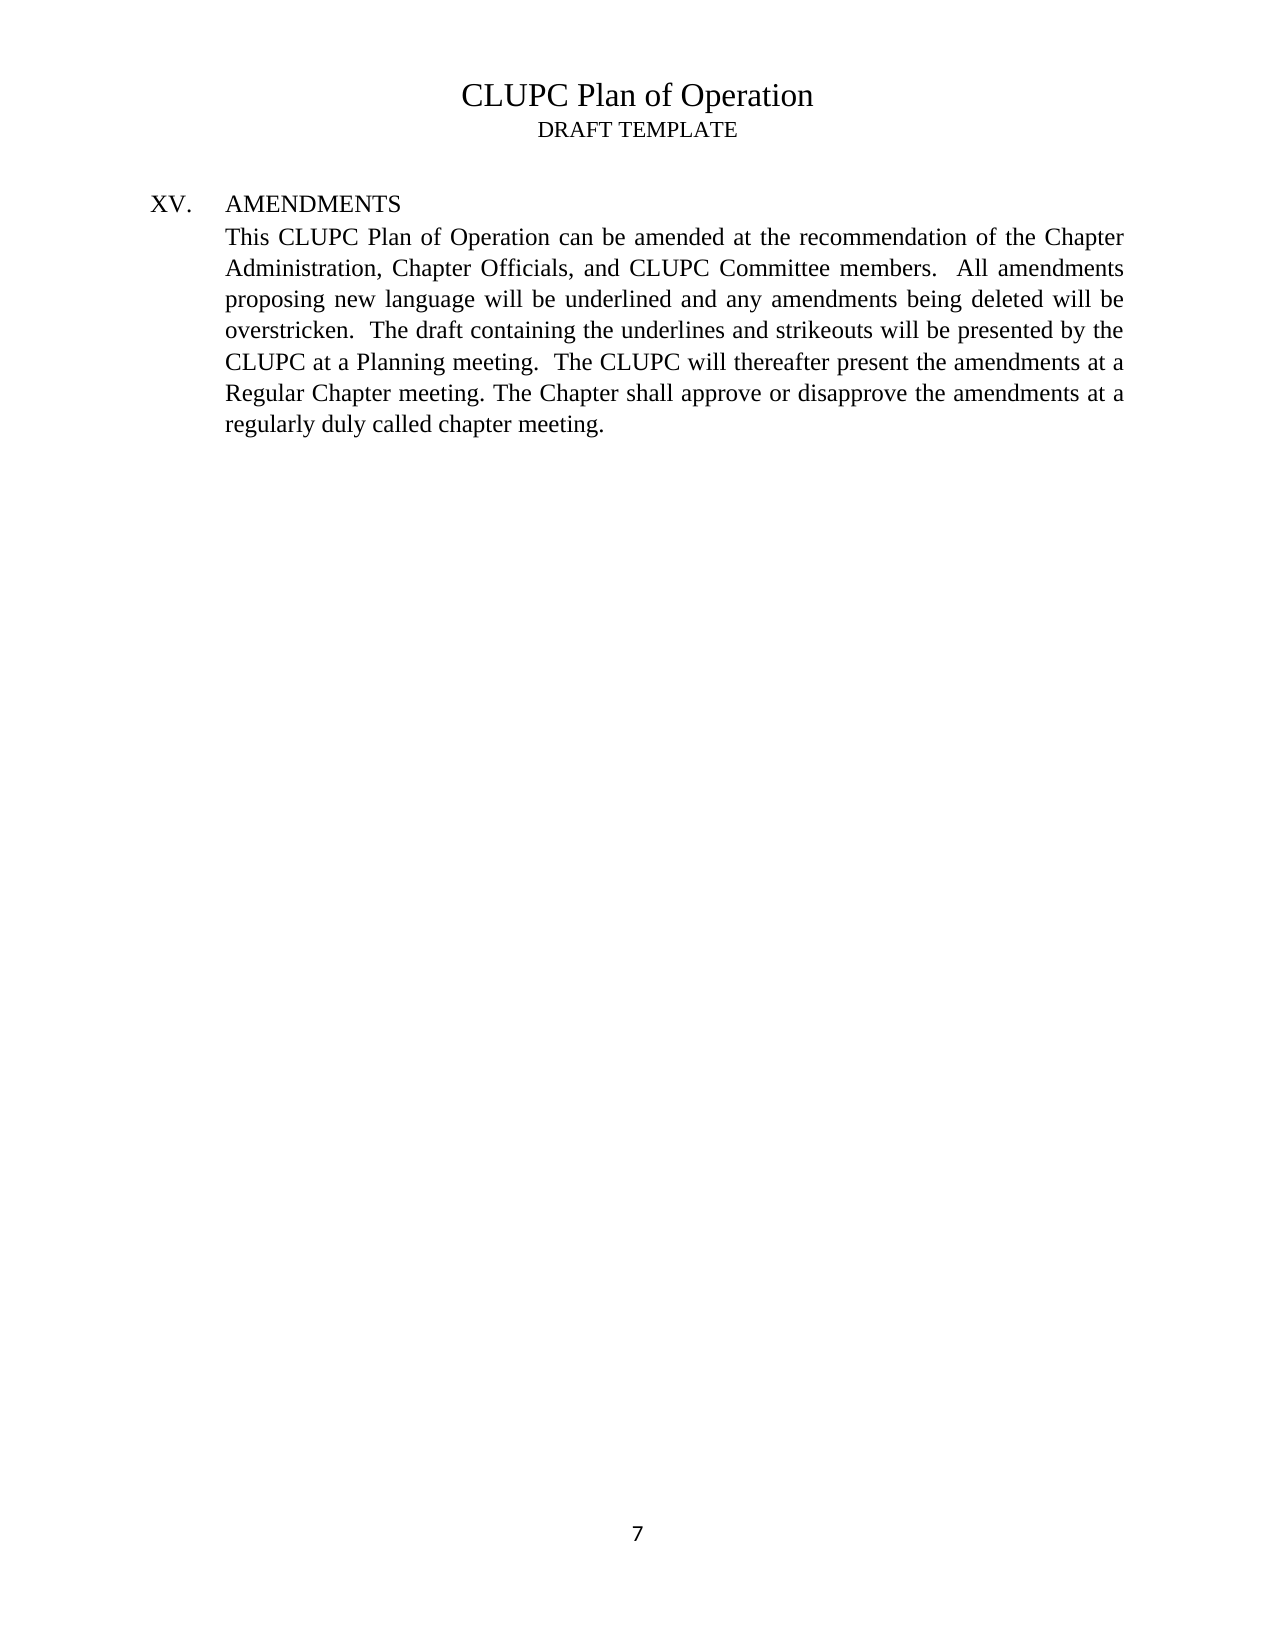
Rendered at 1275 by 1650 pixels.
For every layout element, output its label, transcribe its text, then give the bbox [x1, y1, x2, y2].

subtitle AMENDMENTS [150, 189, 1125, 218]
subtitle This CLUPC Plan of Operation can be amended at the recommendation of the Chapter Administration, Chapter Officials, and CLUPC Committee members. All amendments proposing new language will be underlined and any amendments being deleted will be overstricken. The draft containing the underlines and strikeouts will be presented by the CLUPC at a Planning meeting. The CLUPC will thereafter present the amendments at a Regular Chapter meeting. The Chapter shall approve or disapprove the amendments at a regularly duly called chapter meeting. [225, 222, 1125, 437]
